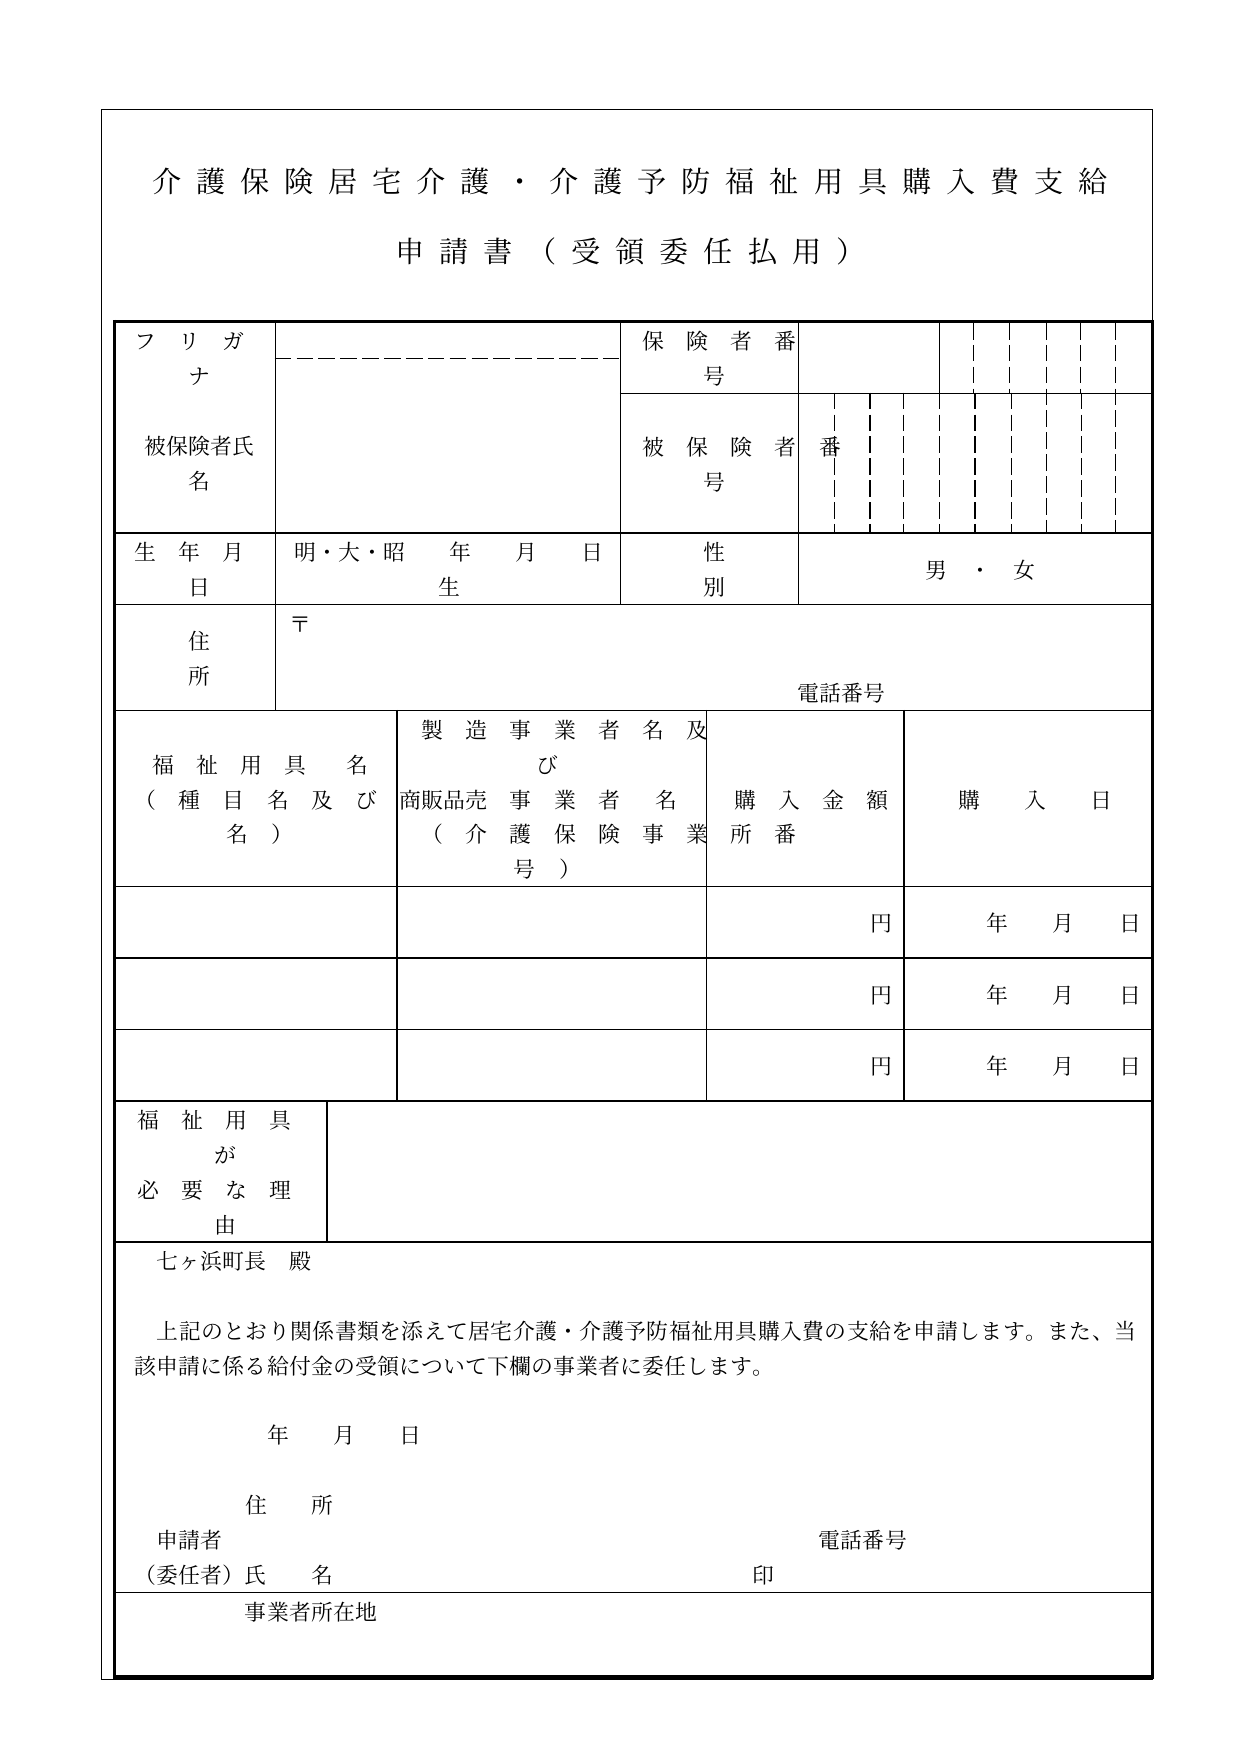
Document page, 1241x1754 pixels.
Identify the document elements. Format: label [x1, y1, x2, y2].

table_header [102, 110, 1152, 1678]
